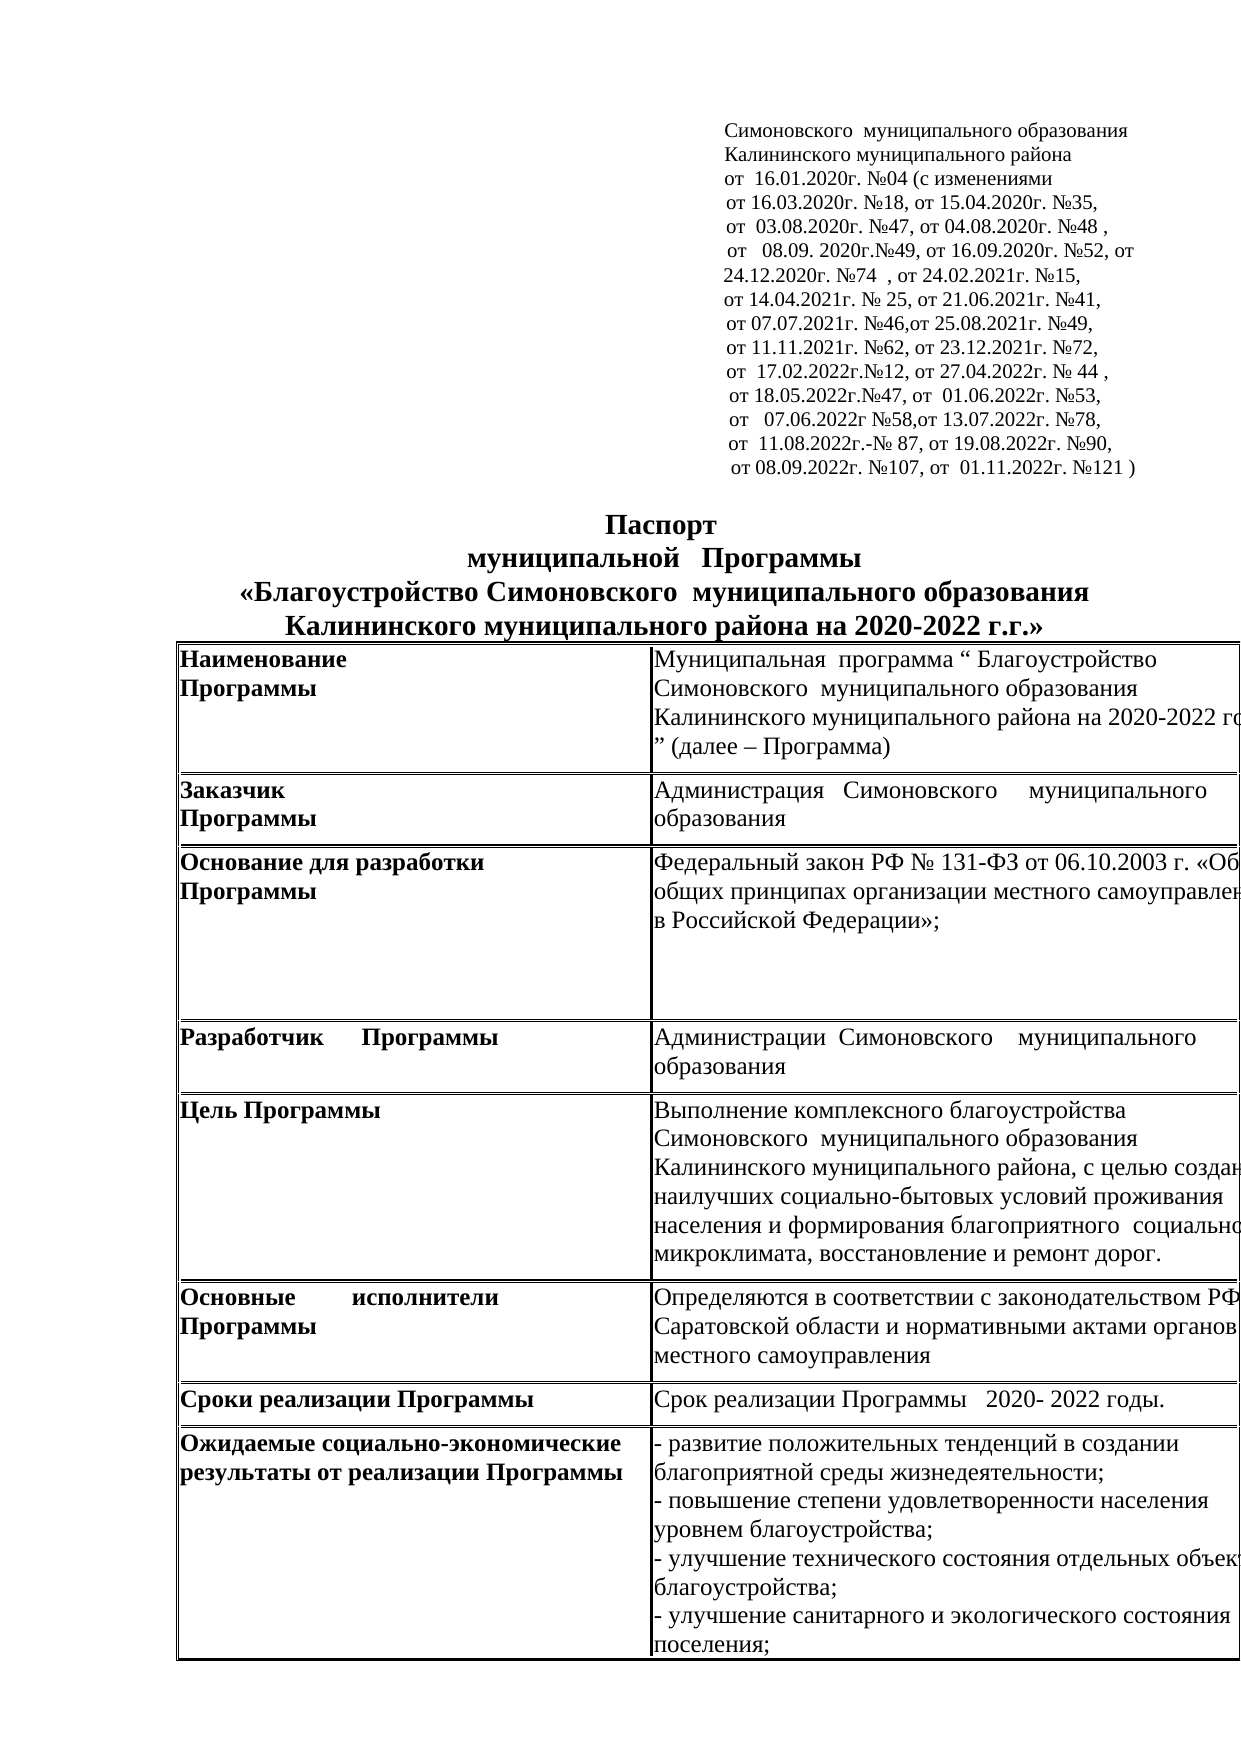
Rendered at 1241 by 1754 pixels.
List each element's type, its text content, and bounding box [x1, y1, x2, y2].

table_cell Срок реализации Программы 2020- 2022 годы. [651, 1381, 1240, 1424]
text от 11.08.2022г.-№ 87, от 19.08.2022г. №90, [251, 431, 1152, 455]
table_cell Выполнение комплексного благоустройства Симоновского муниципального образования Калининского муниципального района, с целью создания наилучших социально-бытовых условий проживания населения и формирования благоприятного социального микроклимата, восстановление и ремонт дорог. [653, 1091, 1239, 1279]
table_cell Цель Программы [179, 1091, 650, 1279]
text от 08.09. 2020г.№49, от 16.09.2020г. №52, от [251, 238, 1152, 262]
table_cell Администрация Симоновского муниципального образования [653, 771, 1239, 844]
table_header Наименование Программы [179, 645, 651, 771]
table_cell Сроки реализации Программы [177, 1381, 651, 1424]
text от 18.05.2022г.№47, от 01.06.2022г. №53, [251, 383, 1152, 407]
text от 14.04.2021г. № 25, от 21.06.2021г. №41, [251, 287, 1152, 311]
text Паспорт муниципальной Программы «Благоустройство Симоновского муниципального образования Калининского муниципального района на 2020-2022 г.г.» [177, 507, 1152, 641]
table_cell Федеральный закон РФ № 131-ФЗ от 06.10.2003 г. «Об общих принципах организации местного самоуправления в Российской Федерации»; [653, 844, 1239, 1019]
text от 16.03.2020г. №18, от 15.04.2020г. №35, [177, 190, 1152, 214]
text от 08.09.2022г. №107, от 01.11.2022г. №121 ) [251, 455, 1152, 479]
text Симоновского муниципального образования [177, 118, 1152, 142]
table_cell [651, 1425, 1239, 1658]
text от 11.11.2021г. №62, от 23.12.2021г. №72, [251, 335, 1152, 359]
table_header Муниципальная программа “ Благоустройство Симоновского муниципального образования Калининского муниципального района на 2020-2022 годы ” (далее – Программа) [651, 645, 1239, 771]
text от 03.08.2020г. №47, от 04.08.2020г. №48 , [177, 214, 1152, 238]
text от 17.02.2022г.№12, от 27.04.2022г. № 44 , [251, 359, 1152, 383]
table_cell Определяются в соответствии с законодательством РФ, Саратовской области и нормативными актами органов местного самоуправления [653, 1279, 1239, 1381]
text от 07.06.2022г №58,от 13.07.2022г. №78, [251, 407, 1152, 431]
table_cell Основание для разработки Программы [179, 844, 650, 1019]
text 24.12.2020г. №74 , от 24.02.2021г. №15, [251, 262, 1152, 287]
text Калининского муниципального района [177, 142, 1152, 166]
table_cell Заказчик Программы [179, 771, 650, 844]
table_cell Администрации Симоновского муниципального образования [651, 1019, 1240, 1091]
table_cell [179, 1425, 651, 1658]
table_cell Основные исполнители Программы [179, 1279, 650, 1381]
table_cell Разработчик Программы [177, 1019, 651, 1091]
text от 07.07.2021г. №46,от 25.08.2021г. №49, [251, 311, 1152, 335]
text от 16.01.2020г. №04 (с изменениями [177, 166, 1152, 190]
